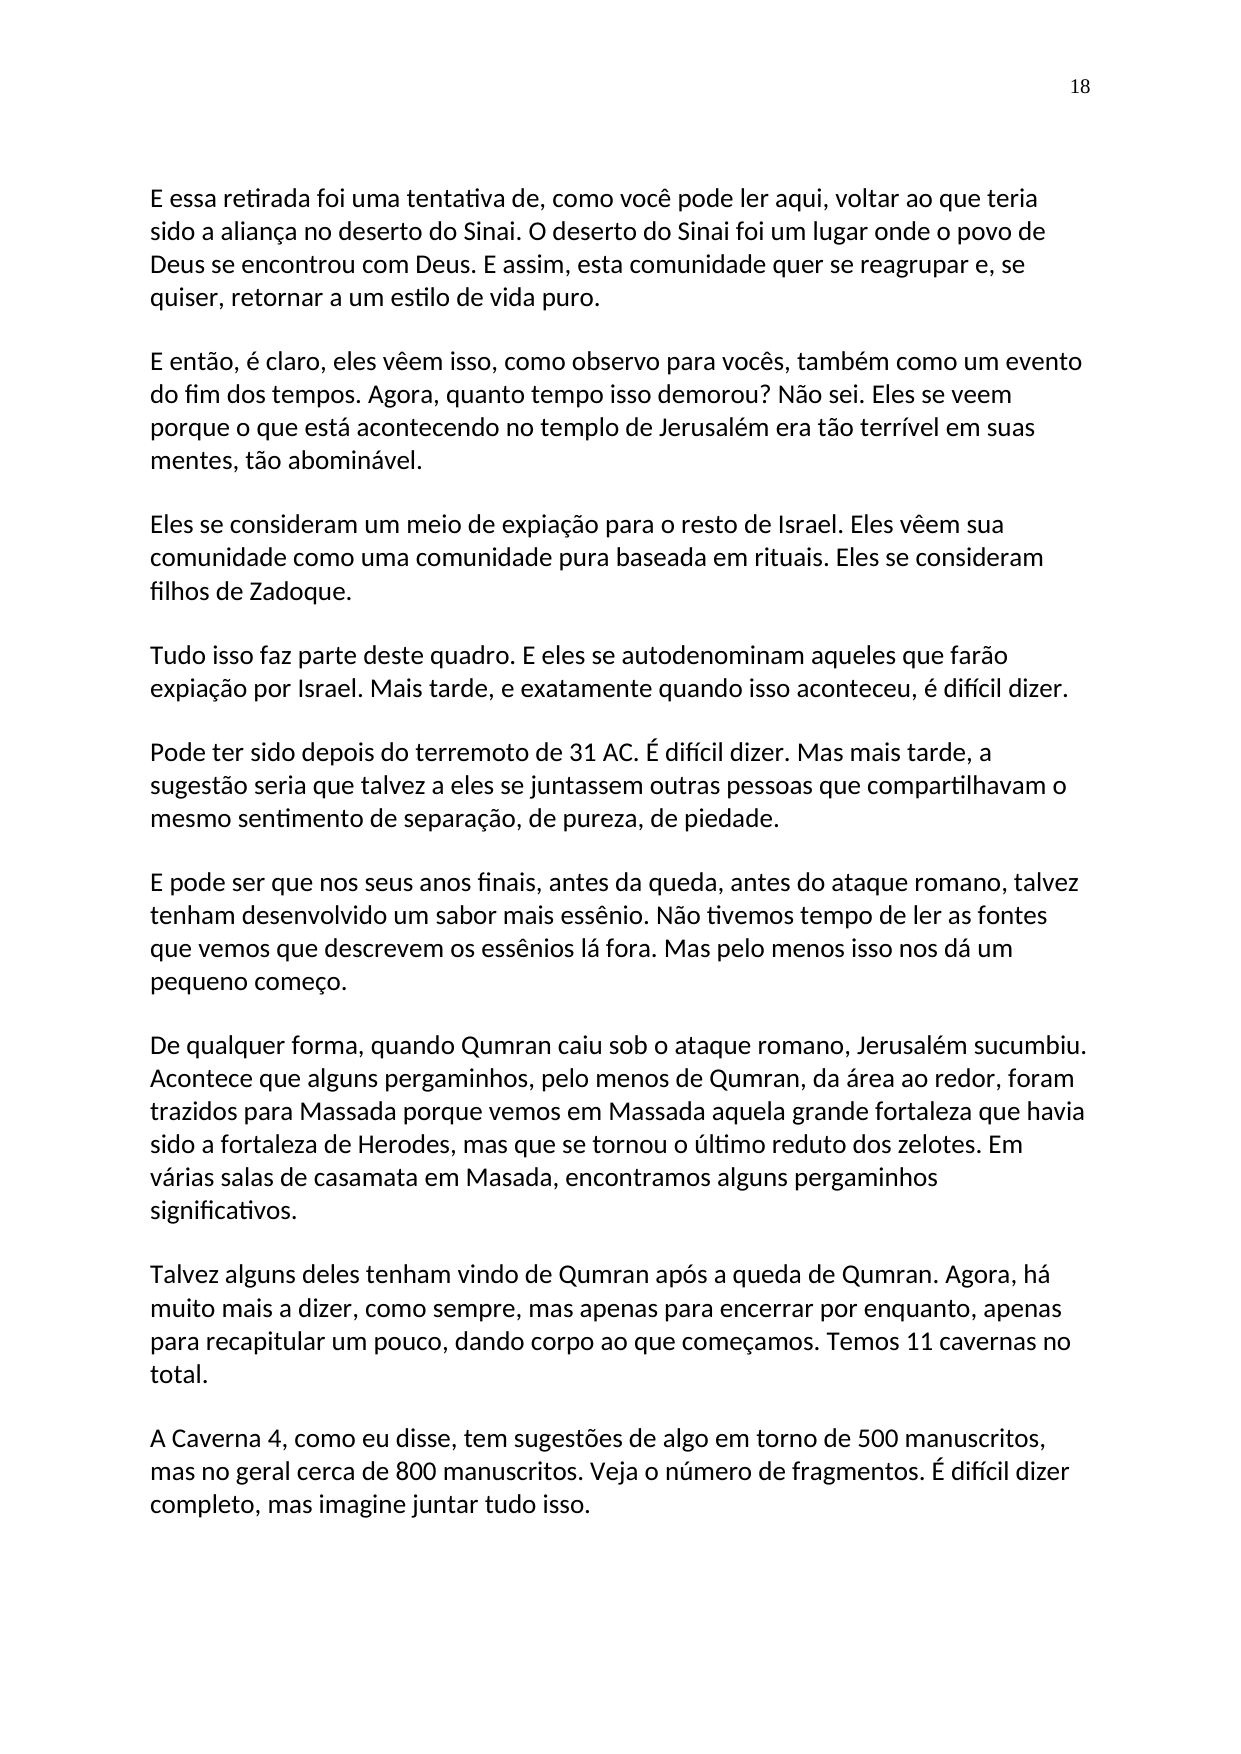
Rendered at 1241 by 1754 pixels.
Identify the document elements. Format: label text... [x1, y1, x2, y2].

text Eles se consideram um meio de expiação para o resto de Israel. Eles vêem sua comunidade como uma comunidade pura baseada em rituais. Eles se consideram filhos de Zadoque. [150, 508, 1090, 607]
text Talvez alguns deles tenham vindo de Qumran após a queda de Qumran. Agora, há muito mais a dizer, como sempre, mas apenas para encerrar por enquanto, apenas para recapitular um pouco, dando corpo ao que começamos. Temos 11 cavernas no total. [150, 1258, 1090, 1390]
text E pode ser que nos seus anos finais, antes da queda, antes do ataque romano, talvez tenham desenvolvido um sabor mais essênio. Não tivemos tempo de ler as fontes que vemos que descrevem os essênios lá fora. Mas pelo menos isso nos dá um pequeno começo. [150, 865, 1090, 997]
text E então, é claro, eles vêem isso, como observo para vocês, também como um evento do fim dos tempos. Agora, quanto tempo isso demorou? Não sei. Eles se veem porque o que está acontecendo no templo de Jerusalém era tão terrível em suas mentes, tão abominável. [150, 344, 1090, 476]
text Tudo isso faz parte deste quadro. E eles se autodenominam aqueles que farão expiação por Israel. Mais tarde, e exatamente quando isso aconteceu, é difícil dizer. [150, 638, 1090, 704]
text E essa retirada foi uma tentativa de, como você pode ler aqui, voltar ao que teria sido a aliança no deserto do Sinai. O deserto do Sinai foi um lugar onde o povo de Deus se encontrou com Deus. E assim, esta comunidade quer se reagrupar e, se quiser, retornar a um estilo de vida puro. [150, 181, 1090, 313]
text Pode ter sido depois do terremoto de 31 AC. É difícil dizer. Mas mais tarde, a sugestão seria que talvez a eles se juntassem outras pessoas que compartilhavam o mesmo sentimento de separação, de pureza, de piedade. [150, 735, 1090, 834]
text De qualquer forma, quando Qumran caiu sob o ataque romano, Jerusalém sucumbiu. Acontece que alguns pergaminhos, pelo menos de Qumran, da área ao redor, foram trazidos para Massada porque vemos em Massada aquela grande fortaleza que havia sido a fortaleza de Herodes, mas que se tornou o último reduto dos zelotes. Em várias salas de casamata em Masada, encontramos alguns pergaminhos significativos. [150, 1028, 1090, 1227]
text A Caverna 4, como eu disse, tem sugestões de algo em torno de 500 manuscritos, mas no geral cerca de 800 manuscritos. Veja o número de fragmentos. É difícil dizer completo, mas imagine juntar tudo isso. [150, 1421, 1090, 1520]
